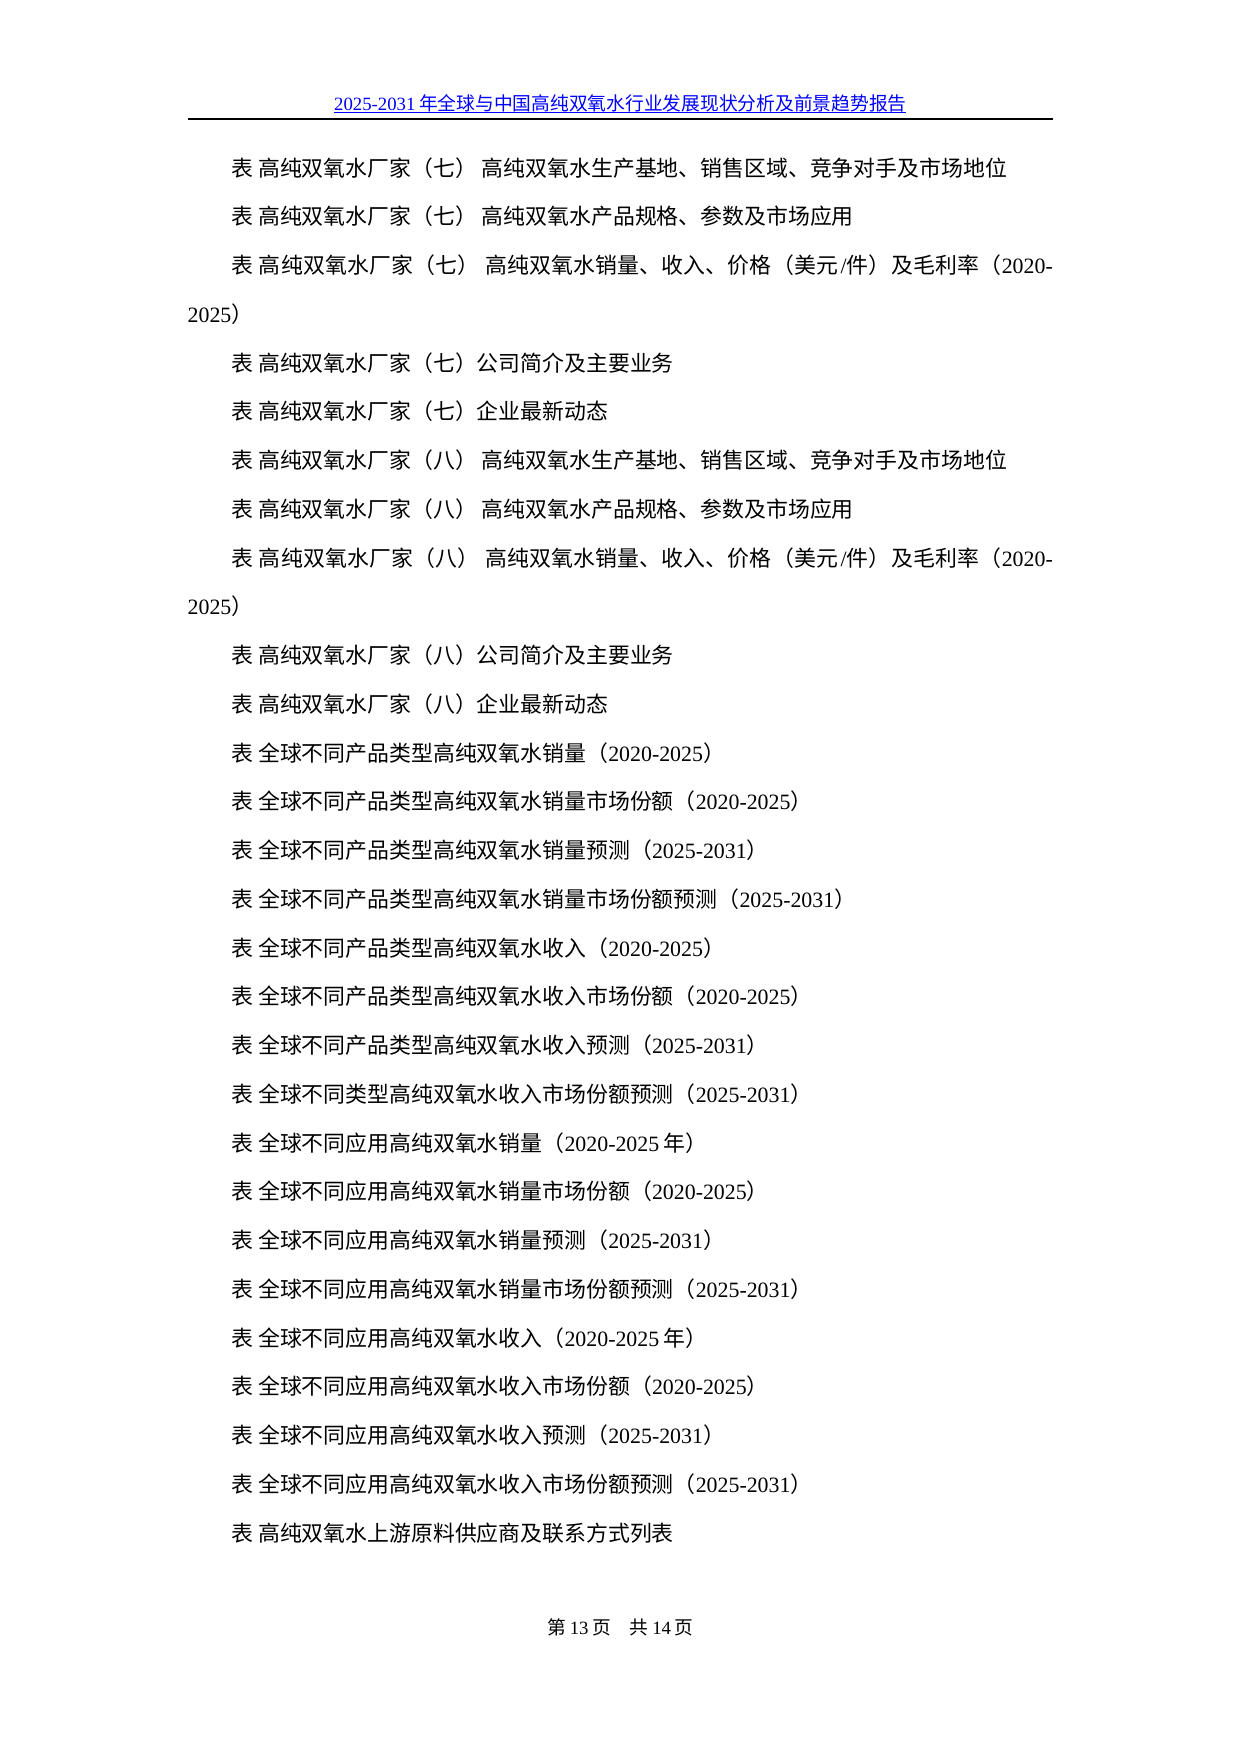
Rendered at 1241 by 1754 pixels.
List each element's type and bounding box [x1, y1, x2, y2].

text [187, 150, 1053, 1548]
